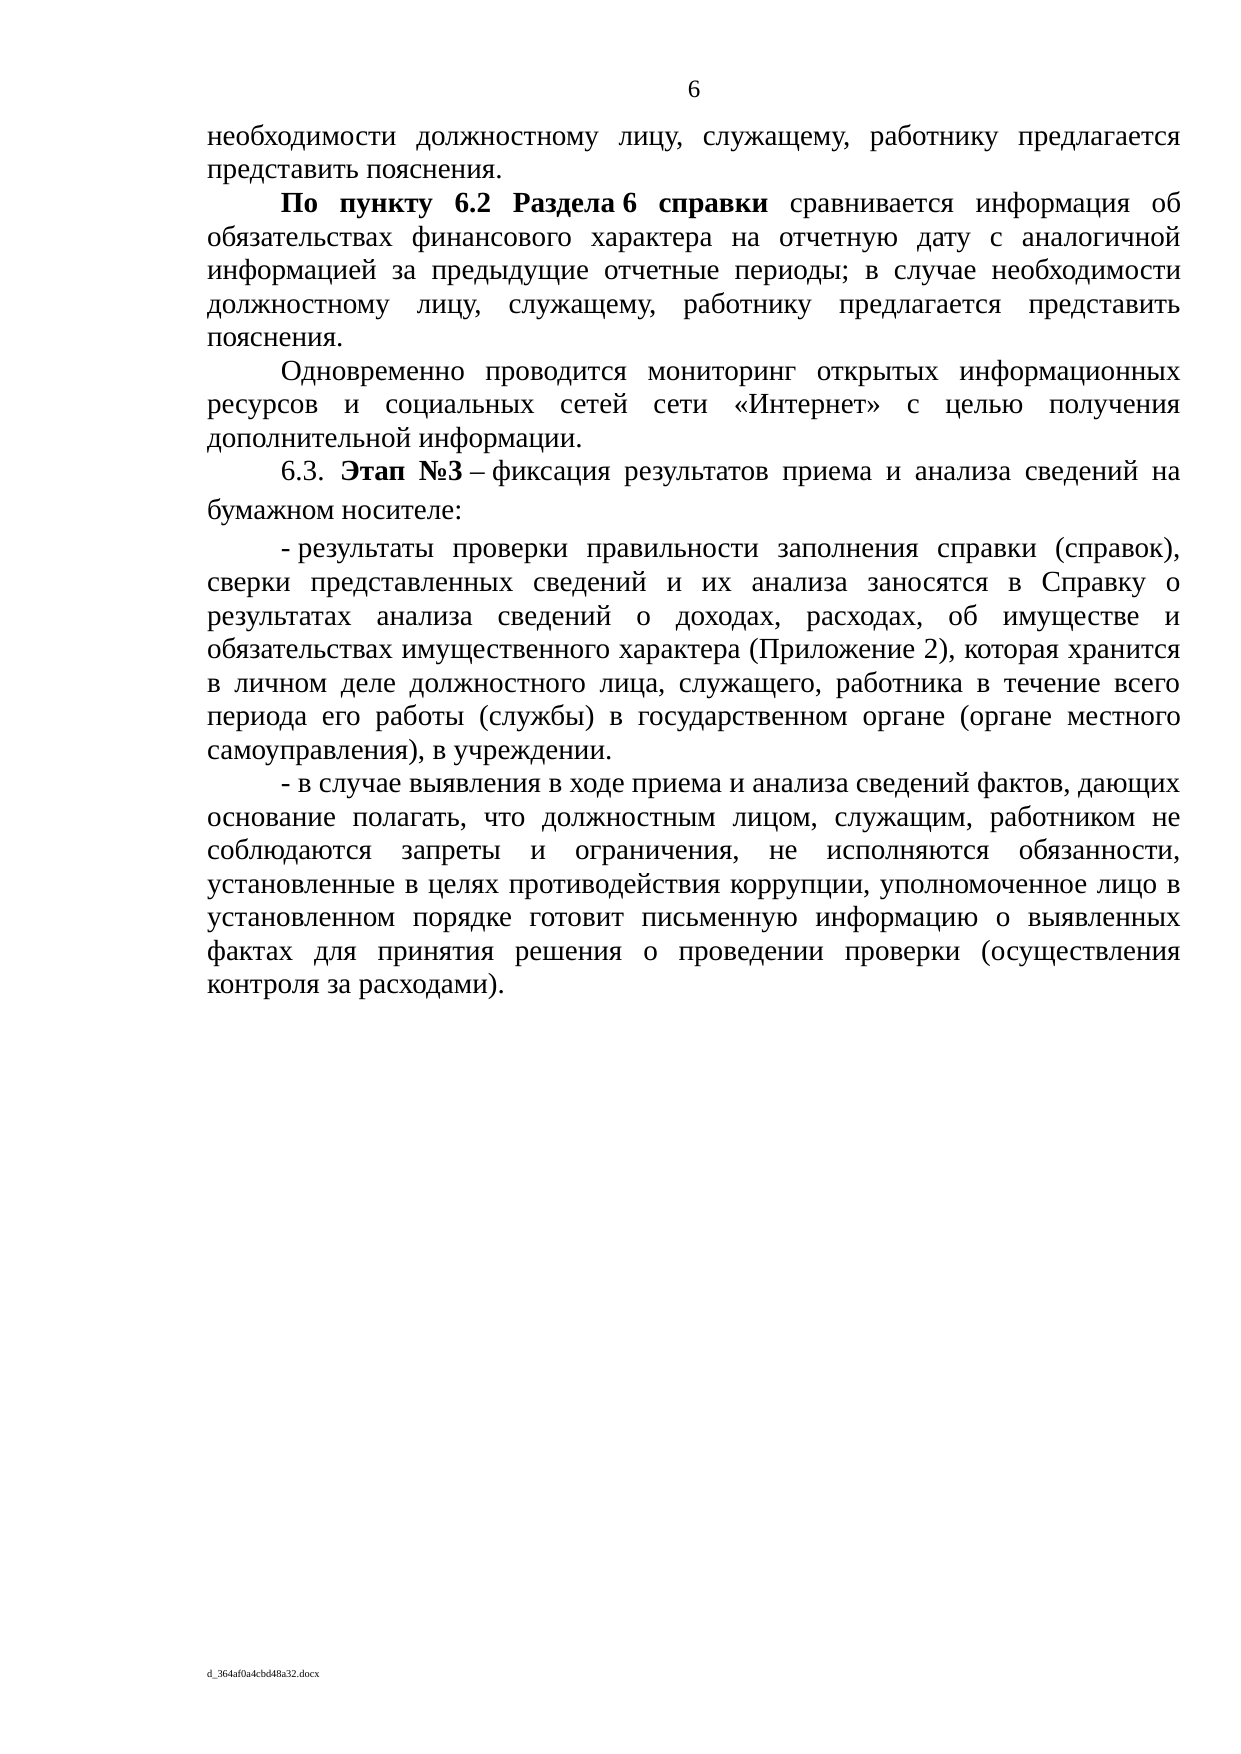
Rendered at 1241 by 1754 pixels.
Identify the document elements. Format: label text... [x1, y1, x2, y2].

text - результаты проверки правильности заполнения справки (справок), сверки представленных сведений и их анализа заносятся в Справку о результатах анализа сведений о доходах, расходах, об имуществе и обязательствах имущественного характера (Приложение 2), которая хранится в личном деле должностного лица, служащего, работника в течение всего периода его работы (службы) в государственном органе (органе местного самоуправления), в учреждении. [207, 531, 1181, 765]
text - в случае выявления в ходе приема и анализа сведений фактов, дающих основание полагать, что должностным лицом, служащим, работником не соблюдаются запреты и ограничения, не исполняются обязанности, установленные в целях противодействия коррупции, уполномоченное лицо в установленном порядке готовит письменную информацию о выявленных фактах для принятия решения о проведении проверки (осуществления контроля за расходами). [207, 765, 1181, 1000]
text Одновременно проводится мониторинг открытых информационных ресурсов и социальных сетей сети «Интернет» с целью получения дополнительной информации. [207, 353, 1181, 453]
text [207, 118, 1181, 185]
text По пункту 6.2 Раздела 6 справки сравнивается информация об обязательствах финансового характера на отчетную дату с аналогичной информацией за предыдущие отчетные периоды; в случае необходимости должностному лицу, служащему, работнику предлагается представить пояснения. [207, 185, 1181, 353]
list Этап №3 – фиксация результатов приема и анализа сведений на бумажном носителе: [207, 453, 1181, 526]
